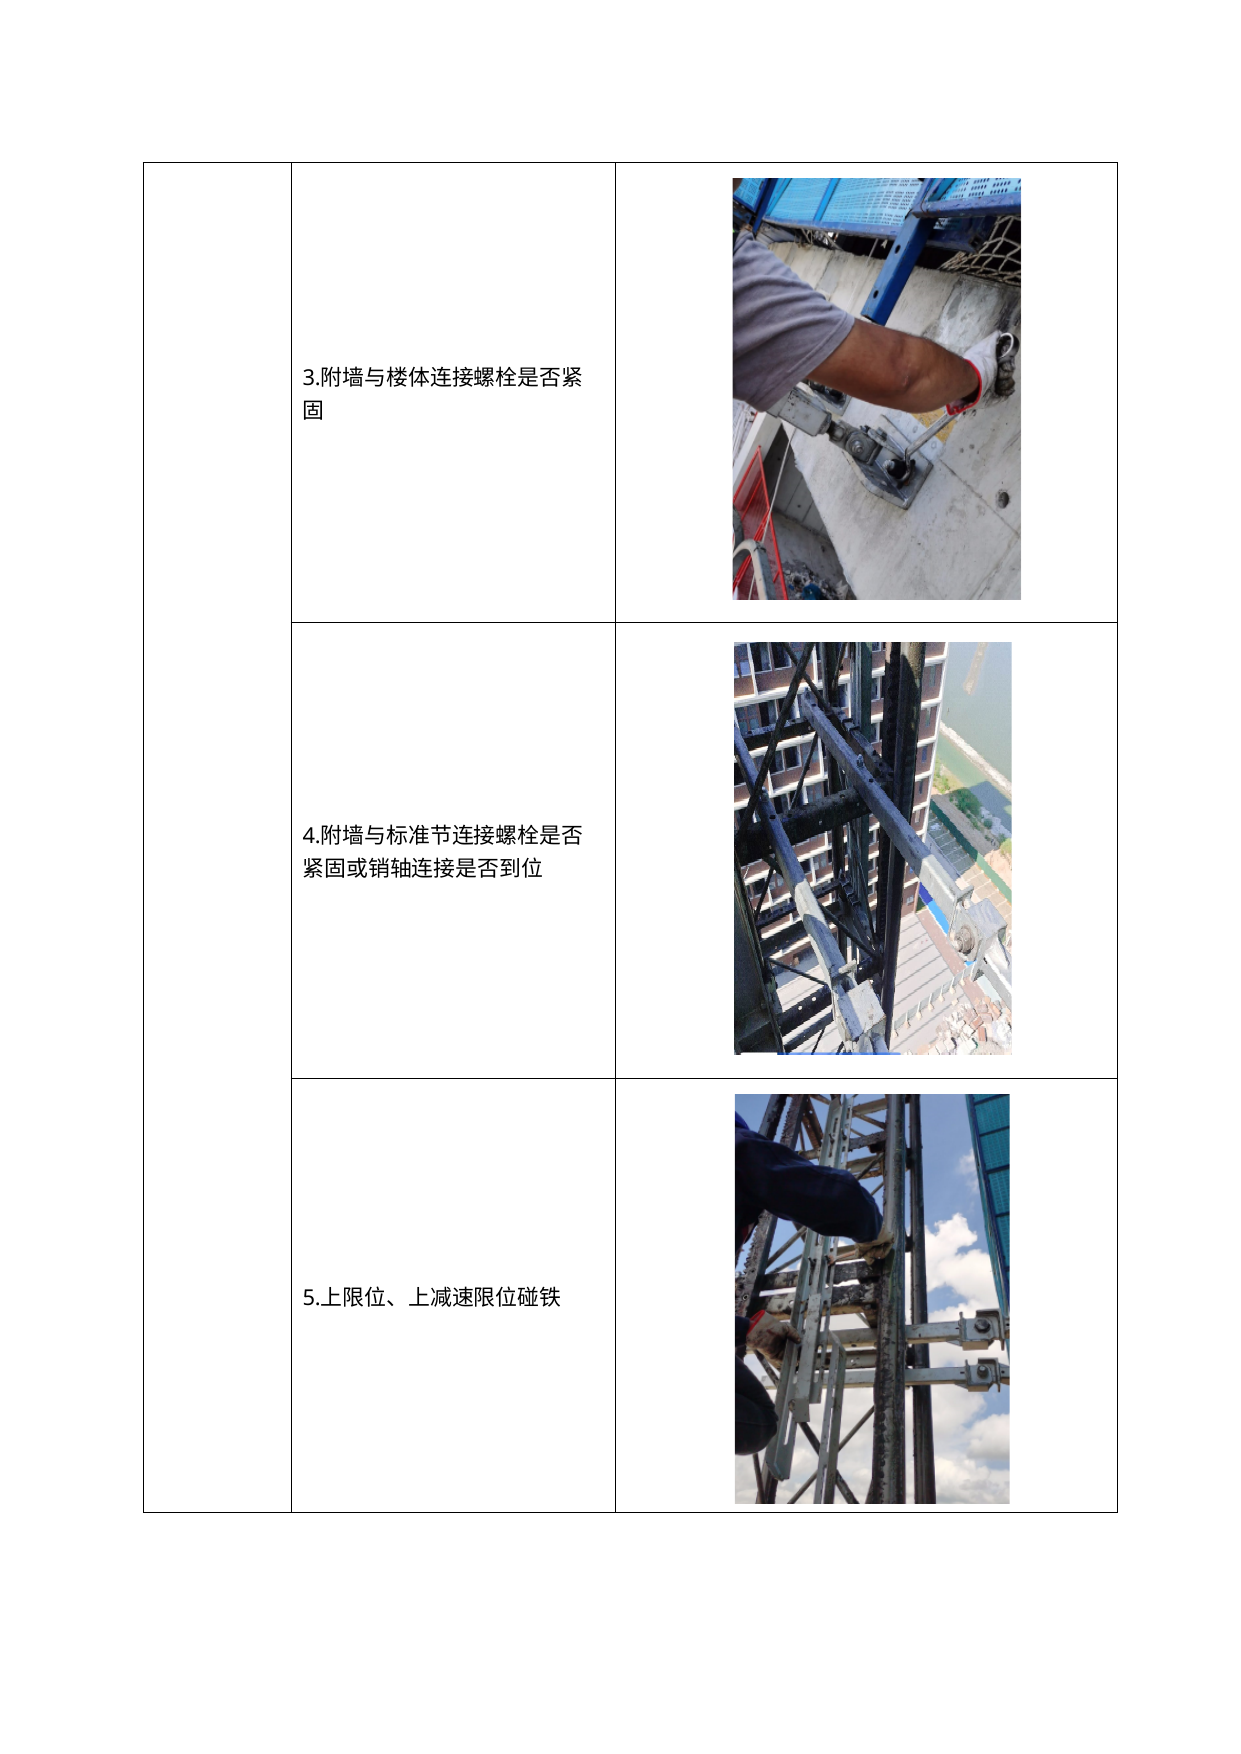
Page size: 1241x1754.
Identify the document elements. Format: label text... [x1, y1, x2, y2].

table_cell 4.附墙与标准节连接螺栓是否紧固或销轴连接是否到位 [292, 623, 615, 1078]
table_cell [616, 1079, 1117, 1512]
picture [732, 178, 1022, 600]
table_cell [616, 163, 1117, 622]
table_cell 5.上限位、上减速限位碰铁 [292, 1079, 615, 1512]
picture [734, 1094, 1010, 1504]
picture [734, 642, 1012, 1055]
table_cell 3.附墙与楼体连接螺栓是否紧固 [292, 163, 615, 622]
table_cell [616, 623, 1117, 1078]
